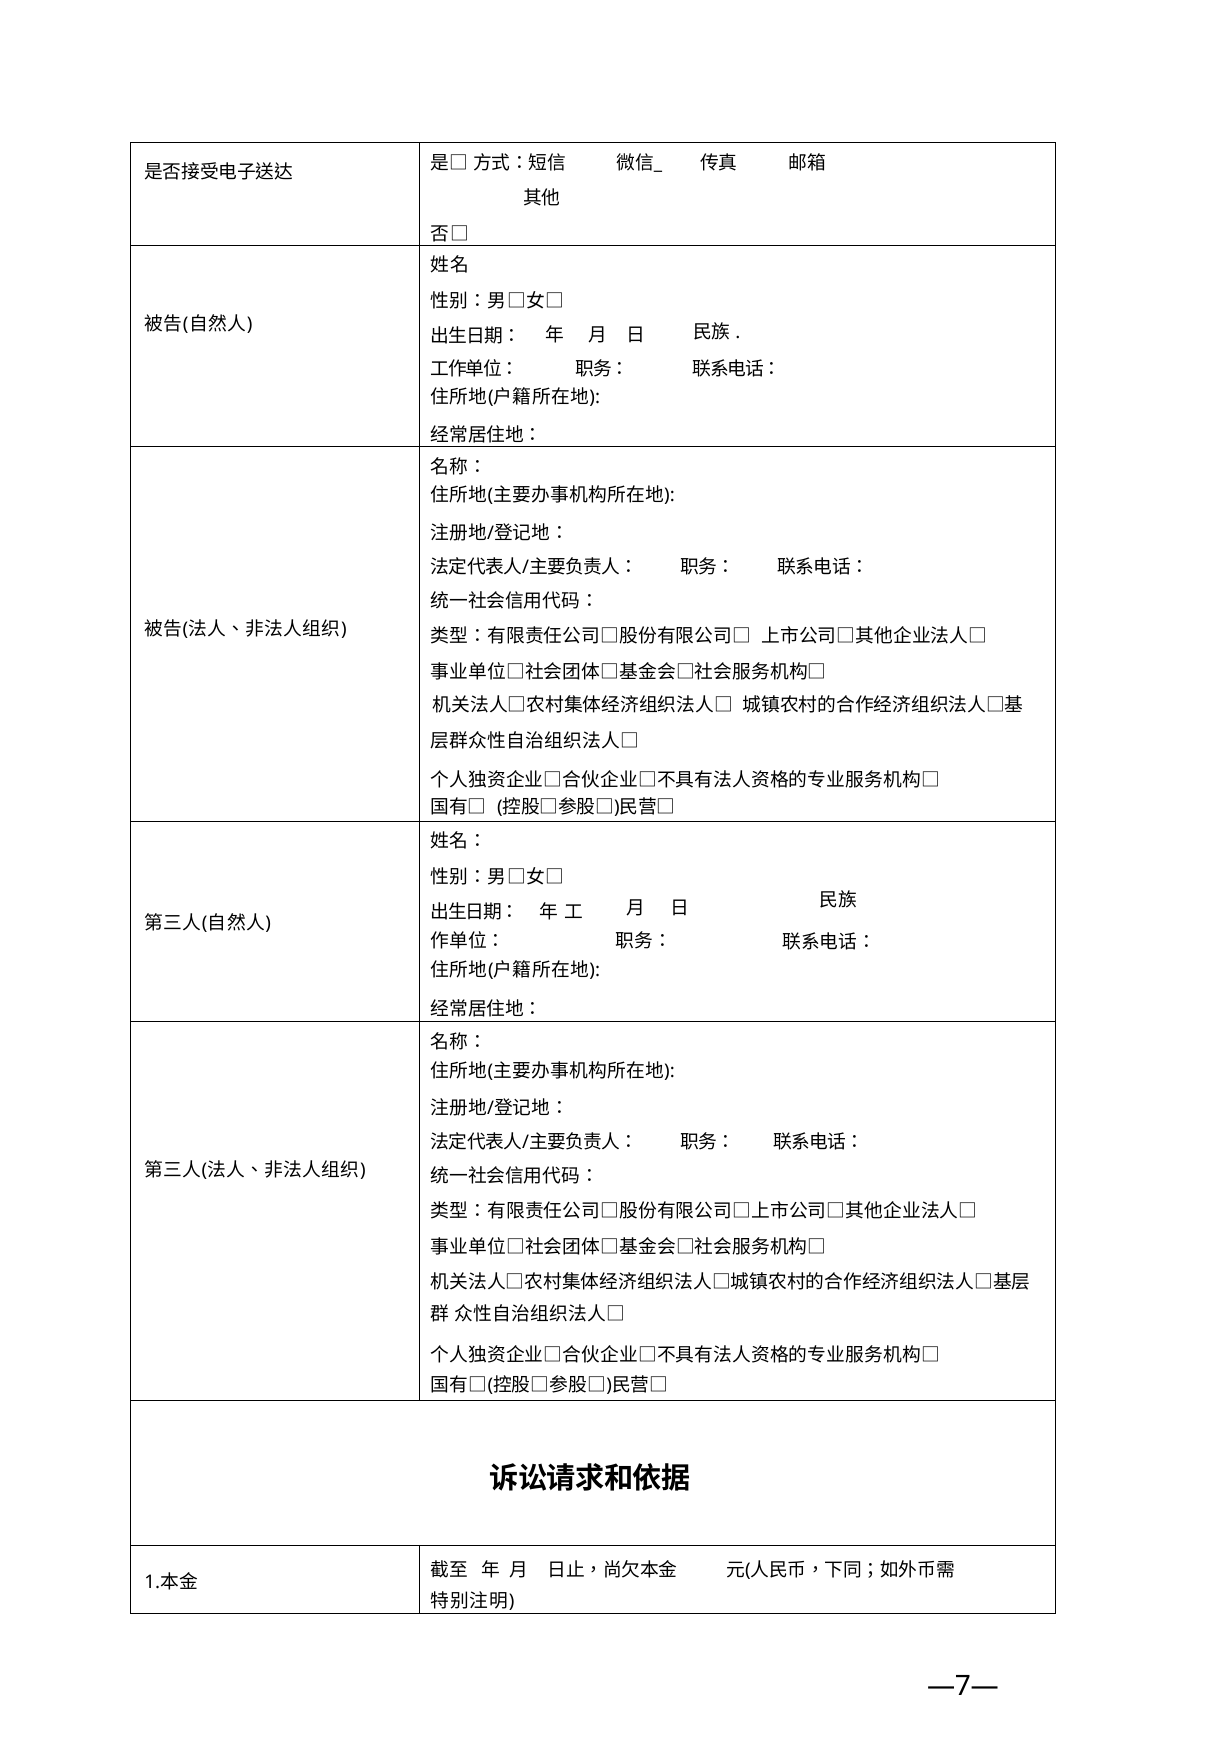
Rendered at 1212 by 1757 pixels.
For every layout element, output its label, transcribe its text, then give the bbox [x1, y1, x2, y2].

table_cell 姓名： 性别：男□女□ 出生日期： 年 工作单位： [420, 822, 600, 956]
table_cell 1.本金 [131, 1546, 419, 1612]
table_cell 被告(法人、非法人组织) [131, 447, 419, 821]
text —7— [927, 1672, 1057, 1701]
table_cell 名称： 住所地(主要办事机构所在地): 注册地/登记地： 法定代表人/主要负责人： 职务： 联系电话： 统一社会信用代码： 类型：有限责任公司□股份有限公司□上市公司□其他企业法人□ 事业单位□社会团体□基金会□社会服务机构□ 机关法人□农村集体经济组织法人□城镇农村的合作经济组织法人□基层群 众性自治组织法人□ 个人独资企业□合伙企业□不具有法人资格的专业服务机构□ 国有□(控股□参股□)民营□ [420, 1022, 1055, 1400]
table_header 是否接受电子送达 [131, 143, 419, 244]
table_cell 第三人(自然人) [131, 822, 419, 1021]
table_cell 截至 年 月 日止，尚欠本金 元(人民币，下同；如外币需 特别注明) [420, 1546, 1055, 1612]
table_cell 被告(自然人) [131, 246, 419, 446]
table_cell 第三人(法人、非法人组织) [131, 1022, 419, 1400]
table_cell 姓名 性别：男□女□ 出生日期： 年 月 日 民族 . 工作单位： 职务： 联系电话： 住所地(户籍所在地): 经常居住地： [420, 246, 1055, 446]
table_cell 诉讼请求和依据 [131, 1401, 1055, 1545]
table_cell 民族 联系电话： [741, 822, 1055, 956]
table_header 是□ 方式：短信 微信_ 传真 邮箱 其他 否□ [420, 143, 1055, 244]
table_cell 月 日 职务： [600, 822, 741, 956]
table_cell 住所地(户籍所在地): 经常居住地： [420, 956, 1055, 1021]
table_cell 名称： 住所地(主要办事机构所在地): 注册地/登记地： 法定代表人/主要负责人： 职务： 联系电话： 统一社会信用代码： 类型：有限责任公司□股份有限公司□ 上市公司□其他企业法人□ 事业单位□社会团体□基金会□社会服务机构□ 机关法人□农村集体经济组织法人□ 城镇农村的合作经济组织法人□基 层群众性自治组织法人□ 个人独资企业□合伙企业□不具有法人资格的专业服务机构□ 国有□ (控股□参股□)民营□ [420, 447, 1055, 821]
